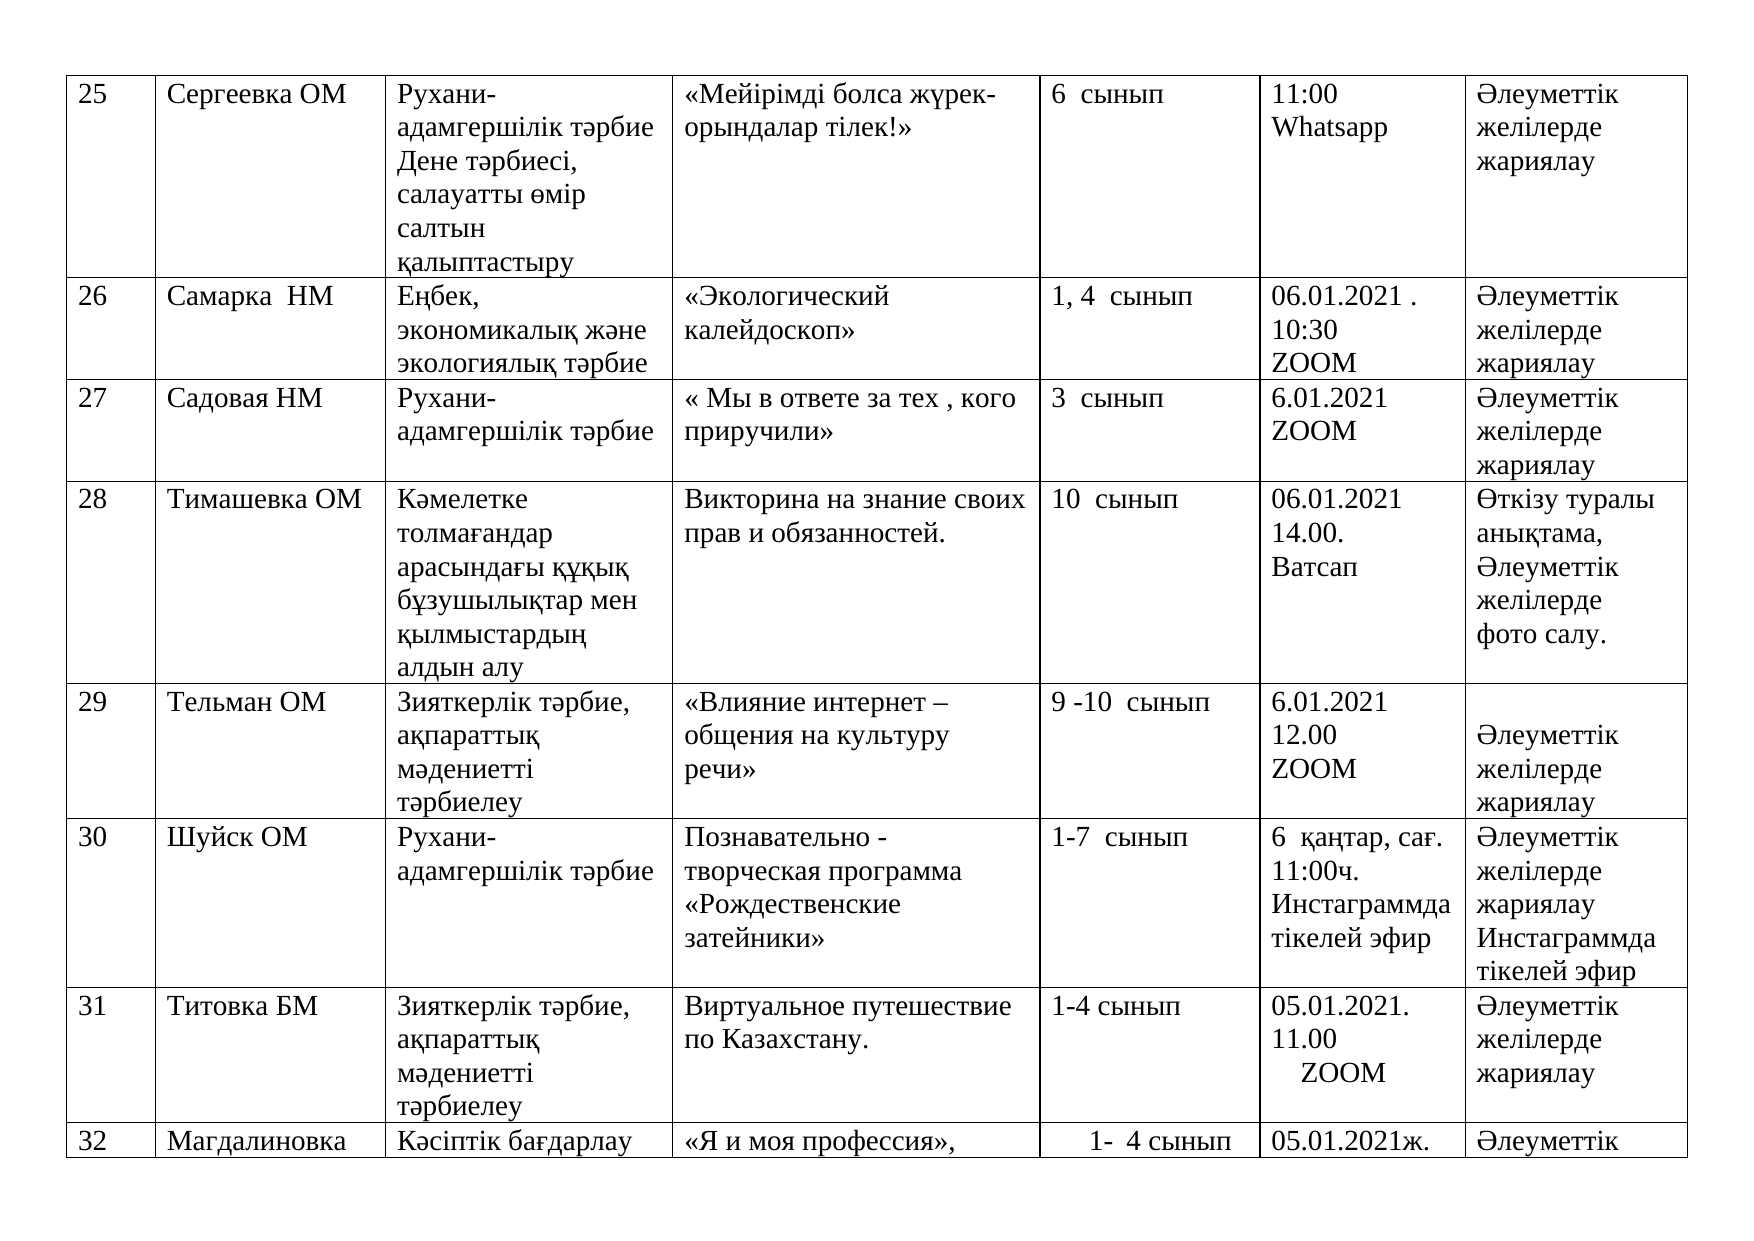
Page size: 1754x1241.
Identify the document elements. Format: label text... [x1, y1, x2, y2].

table_cell Әлеуметтік желілерде жариялау [1466, 278, 1687, 379]
table_cell Титовка БМ [156, 988, 385, 1122]
table_cell Виртуальное путешествие по Казахстану. [673, 988, 1039, 1122]
table_cell Әлеуметтік желілерде жариялау [1466, 988, 1687, 1122]
table_cell «Мейірімді болса жүрек-орындалар тілек!» [673, 76, 1039, 277]
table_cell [1466, 1123, 1687, 1157]
table_cell 29 [67, 684, 155, 818]
table_cell 26 [67, 278, 155, 379]
table_cell 6 сынып [1041, 76, 1259, 277]
table_cell Викторина на знание своих прав и обязанностей. [673, 482, 1039, 683]
table_cell 10 сынып [1041, 482, 1259, 683]
table_cell Познавательно - творческая программа «Рождественские затейники» [673, 819, 1039, 987]
table_cell Кәмелетке толмағандар арасындағы құқық бұзушылықтар мен қылмыстардың алдын алу [386, 482, 672, 683]
table_cell 3 сынып [1041, 380, 1259, 481]
table_cell Еңбек, экономикалық және экологиялық тәрбие [386, 278, 672, 379]
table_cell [1466, 76, 1687, 277]
table_cell Самарка НМ [156, 278, 385, 379]
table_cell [673, 1123, 1039, 1157]
table_cell Рухани-адамгершілік тәрбие [386, 819, 672, 987]
table_cell 4 сынып [1041, 1123, 1259, 1157]
table_cell Өткізу туралы анықтама, Әлеуметтік желілерде фото салу. [1466, 482, 1687, 683]
table_cell 6 қаңтар, сағ. 11:00ч. Инстаграммда тікелей эфир [1261, 819, 1465, 987]
table_cell 28 [67, 482, 155, 683]
table_cell Зияткерлік тәрбие, ақпараттық мәдениетті тәрбиелеу [386, 988, 672, 1122]
table_cell 06.01.2021 . 10:30 ZOOM [1261, 278, 1465, 379]
table_cell 1-7 сынып [1041, 819, 1259, 987]
table_cell Әлеуметтік желілерде жариялау [1466, 380, 1687, 481]
table_cell Әлеуметтік желілерде жариялау Инстаграммда тікелей эфир [1466, 819, 1687, 987]
table_cell 06.01.2021 14.00. Ватсап [1261, 482, 1465, 683]
table_cell «Влияние интернет – общения на культуру речи» [673, 684, 1039, 818]
table_cell Магдалиновка БМ [156, 1123, 385, 1157]
table_cell Рухани-адамгершілік тәрбие [386, 380, 672, 481]
table_cell 32 [67, 1123, 155, 1157]
table_cell «Экологический калейдоскоп» [673, 278, 1039, 379]
table_cell 1-4 сынып [1041, 988, 1259, 1122]
table_cell 1, 4 сынып [1041, 278, 1259, 379]
table_cell 25 [67, 76, 155, 277]
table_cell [386, 1123, 672, 1157]
table_cell 30 [67, 819, 155, 987]
table_cell Әлеуметтік желілерде жариялау [1466, 684, 1687, 818]
table_cell « Мы в ответе за тех , кого приручили» [673, 380, 1039, 481]
table_cell 6.01.2021 ZOOM [1261, 380, 1465, 481]
table_cell 11:00 Whatsapp [1261, 76, 1465, 277]
table_cell Рухани-адамгершілік тәрбие Дене тәрбиесі, салауатты өмір салтын қалыптастыру [386, 76, 672, 277]
table_cell Сергеевка ОМ [156, 76, 385, 277]
table_cell Тельман ОМ [156, 684, 385, 818]
table_cell 9 -10 сынып [1041, 684, 1259, 818]
table_cell Тимашевка ОМ [156, 482, 385, 683]
table_cell Шуйск ОМ [156, 819, 385, 987]
table_cell 6.01.2021 12.00 ZOOM [1261, 684, 1465, 818]
table_cell 31 [67, 988, 155, 1122]
table_cell 05.01.2021. 11.00 ZOOM [1261, 988, 1465, 1122]
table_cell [1261, 1123, 1465, 1157]
table_cell 27 [67, 380, 155, 481]
table_cell Зияткерлік тәрбие, ақпараттық мәдениетті тәрбиелеу [386, 684, 672, 818]
table_cell Садовая НМ [156, 380, 385, 481]
